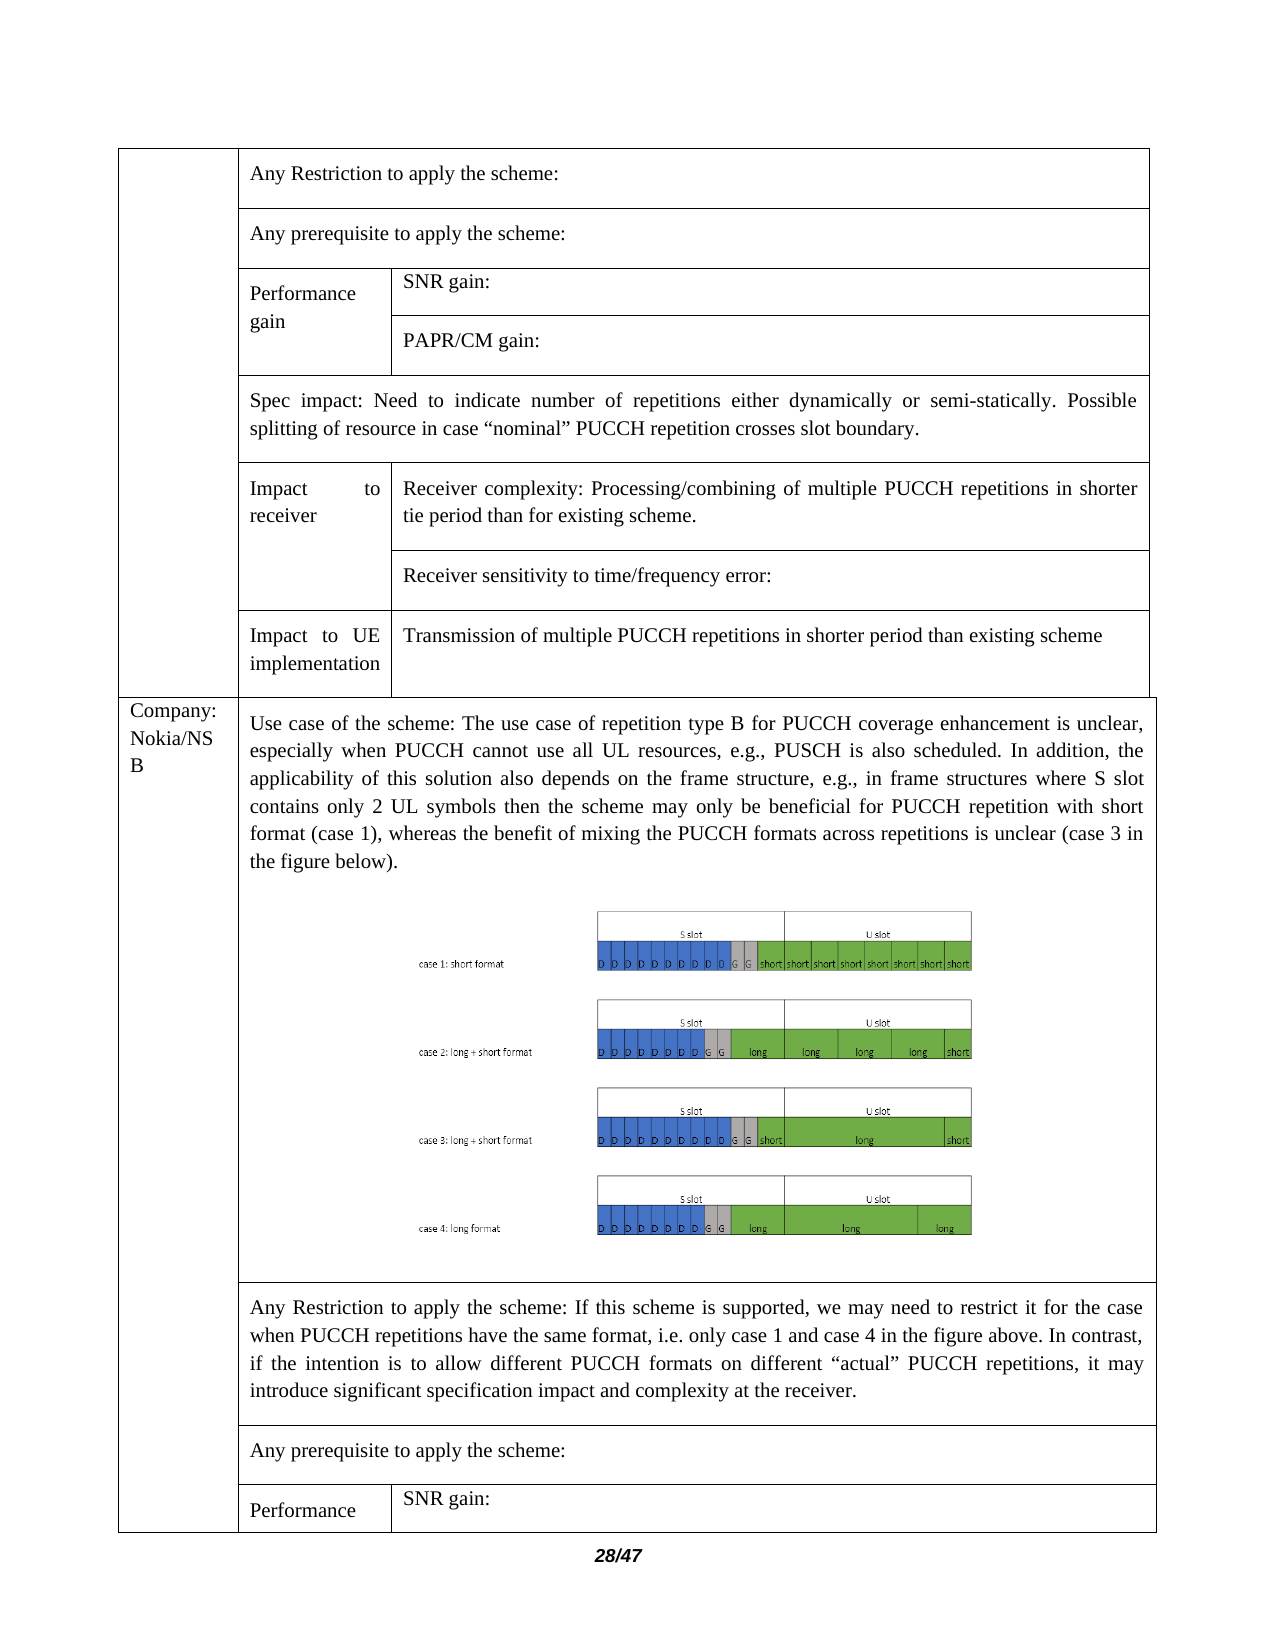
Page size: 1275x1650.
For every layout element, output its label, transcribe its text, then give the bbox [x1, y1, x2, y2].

table_cell Company: Nokia/NSB [119, 698, 238, 1532]
table_cell SNR gain: [392, 269, 1149, 315]
table_cell Performance gain [239, 1485, 391, 1532]
table_cell Spec impact: Need to indicate number of repetitions either dynamically or semi-statically. Possible splitting of resource in case “nominal” PUCCH repetition crosses slot boundary. [239, 376, 1149, 462]
table_cell Any Restriction to apply the scheme: [239, 149, 1149, 208]
table_cell Any prerequisite to apply the scheme: [239, 209, 1149, 267]
picture [402, 895, 993, 1260]
table_cell Receiver complexity: Processing/combining of multiple PUCCH repetitions in shorter tie period than for existing scheme. [392, 463, 1149, 550]
table_cell Performance gain [239, 269, 391, 375]
table_cell Any Restriction to apply the scheme: If this scheme is supported, we may need to restrict it for the case when PUCCH repetitions have the same format, i.e. only case 1 and case 4 in the figure above. In contrast, if the intention is to allow different PUCCH formats on different “actual” PUCCH repetitions, it may introduce significant specification impact and complexity at the receiver. [239, 1283, 1156, 1424]
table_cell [119, 149, 238, 697]
table_cell SNR gain: [392, 1485, 1156, 1532]
table_cell Impact to receiver [239, 463, 391, 610]
table_cell Receiver sensitivity to time/frequency error: [392, 551, 1149, 610]
table_cell Any prerequisite to apply the scheme: [239, 1426, 1156, 1484]
table_cell Transmission of multiple PUCCH repetitions in shorter period than existing scheme [392, 611, 1149, 697]
table_cell Impact to UE implementation [239, 611, 391, 697]
table_cell Use case of the scheme: The use case of repetition type B for PUCCH coverage enhancement is unclear, especially when PUCCH cannot use all UL resources, e.g., PUSCH is also scheduled. In addition, the applicability of this solution also depends on the frame structure, e.g., in frame structures where S slot contains only 2 UL symbols then the scheme may only be beneficial for PUCCH repetition with short format (case 1), whereas the benefit of mixing the PUCCH formats across repetitions is unclear (case 3 in the figure below). [239, 698, 1156, 1282]
table_cell PAPR/CM gain: [392, 316, 1149, 375]
